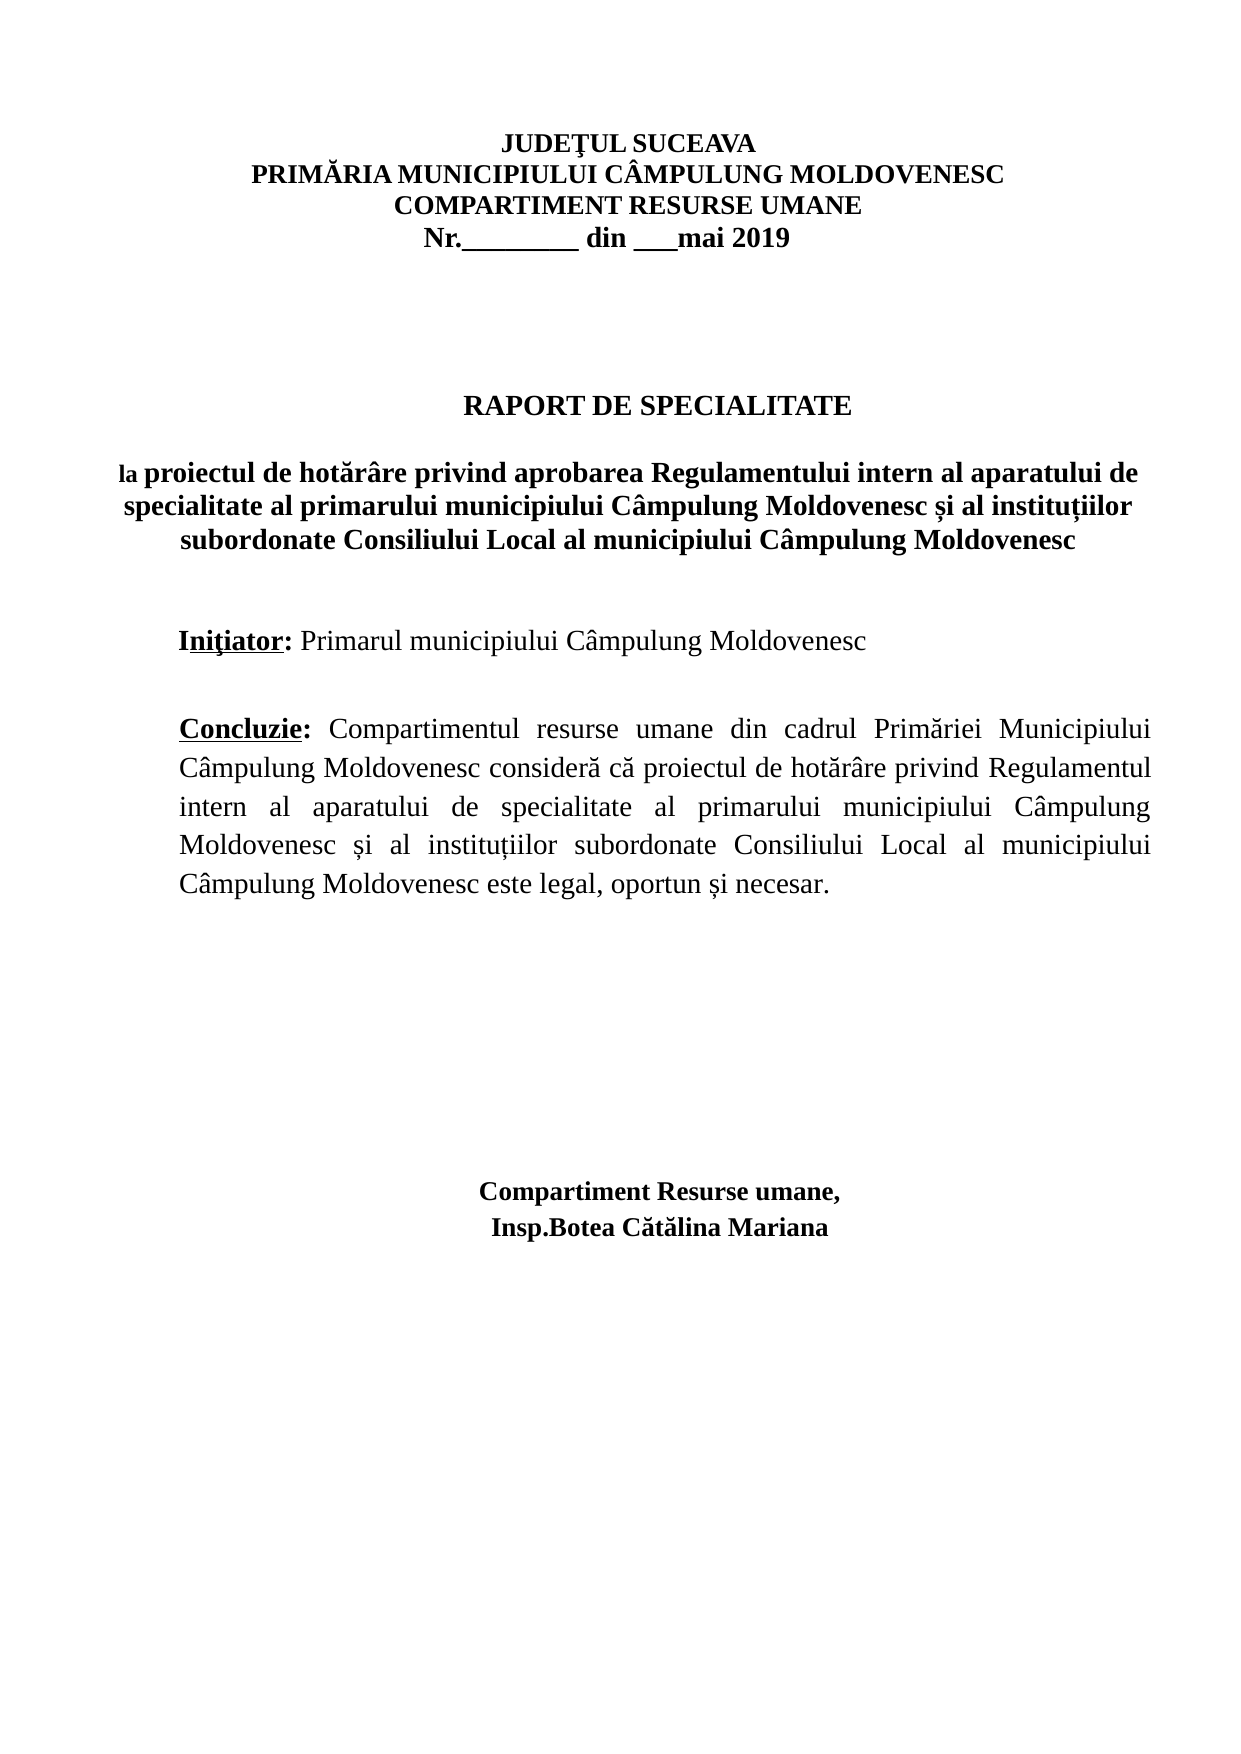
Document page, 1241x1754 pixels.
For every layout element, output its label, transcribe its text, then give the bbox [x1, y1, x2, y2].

subtitle Iniţiator: Primarul municipiului Câmpulung Moldovenesc [105, 623, 1152, 656]
text la proiectul de hotărâre privind aprobarea Regulamentului intern al aparatului de specialitate al primarului municipiului Câmpulung Moldovenesc și al instituțiilor subordonate Consiliului Local al municipiului Câmpulung Moldovenesc [105, 455, 1152, 556]
text Concluzie: Compartimentul resurse umane din cadrul Primăriei Municipiului Câmpulung Moldovenesc consideră că proiectul de hotărâre privind Regulamentul intern al aparatului de specialitate al primarului municipiului Câmpulung Moldovenesc și al instituțiilor subordonate Consiliului Local al municipiului Câmpulung Moldovenesc este legal, oportun și necesar. [179, 673, 1152, 899]
text Compartiment Resurse umane, [107, 1176, 1152, 1207]
text PRIMĂRIA MUNICIPIULUI CÂMPULUNG MOLDOVENESC [105, 158, 1152, 189]
text Insp.Botea Cătălina Mariana [107, 1211, 1152, 1242]
text COMPARTIMENT RESURSE UMANE [105, 189, 1152, 220]
text JUDEŢUL SUCEAVA [105, 127, 1152, 158]
text Nr.________ din ___mai 2019 [105, 220, 1152, 254]
text RAPORT DE SPECIALITATE [164, 388, 1152, 421]
